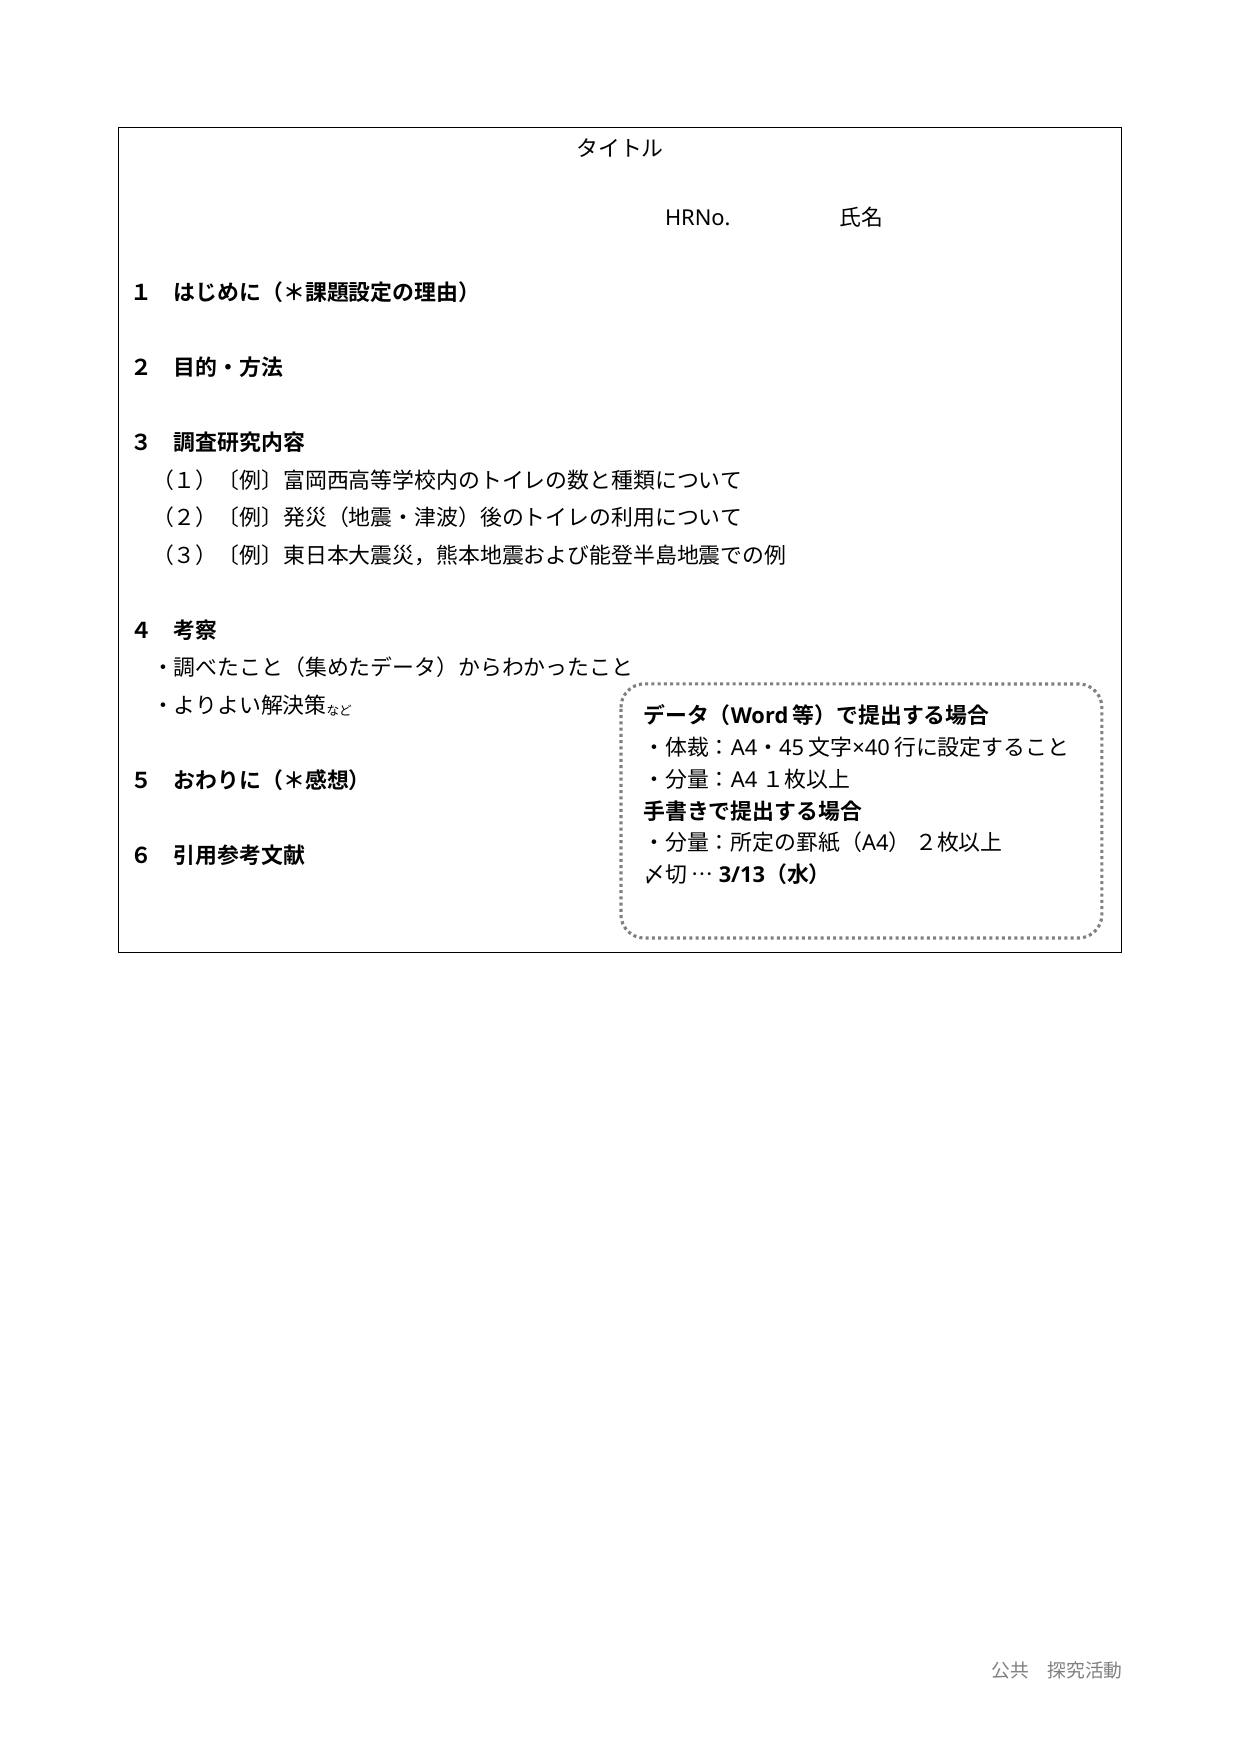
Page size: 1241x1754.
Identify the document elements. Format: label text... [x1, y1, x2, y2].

table_header タイトル HRNo. 氏名 １ はじめに（＊課題設定の理由） ２ 目的・方法 ３ 調査研究内容 （１）〔例〕富岡西高等学校内のトイレの数と種類について （２）〔例〕発災（地震・津波）後のトイレの利用について （３）〔例〕東日本大震災，熊本地震および能登半島地震での例 ４ 考察 ・調べたこと（集めたデータ）からわかったこと ・よりよい解決策など ５ おわりに（＊感想） ６ 引用参考文献 [119, 128, 1121, 952]
